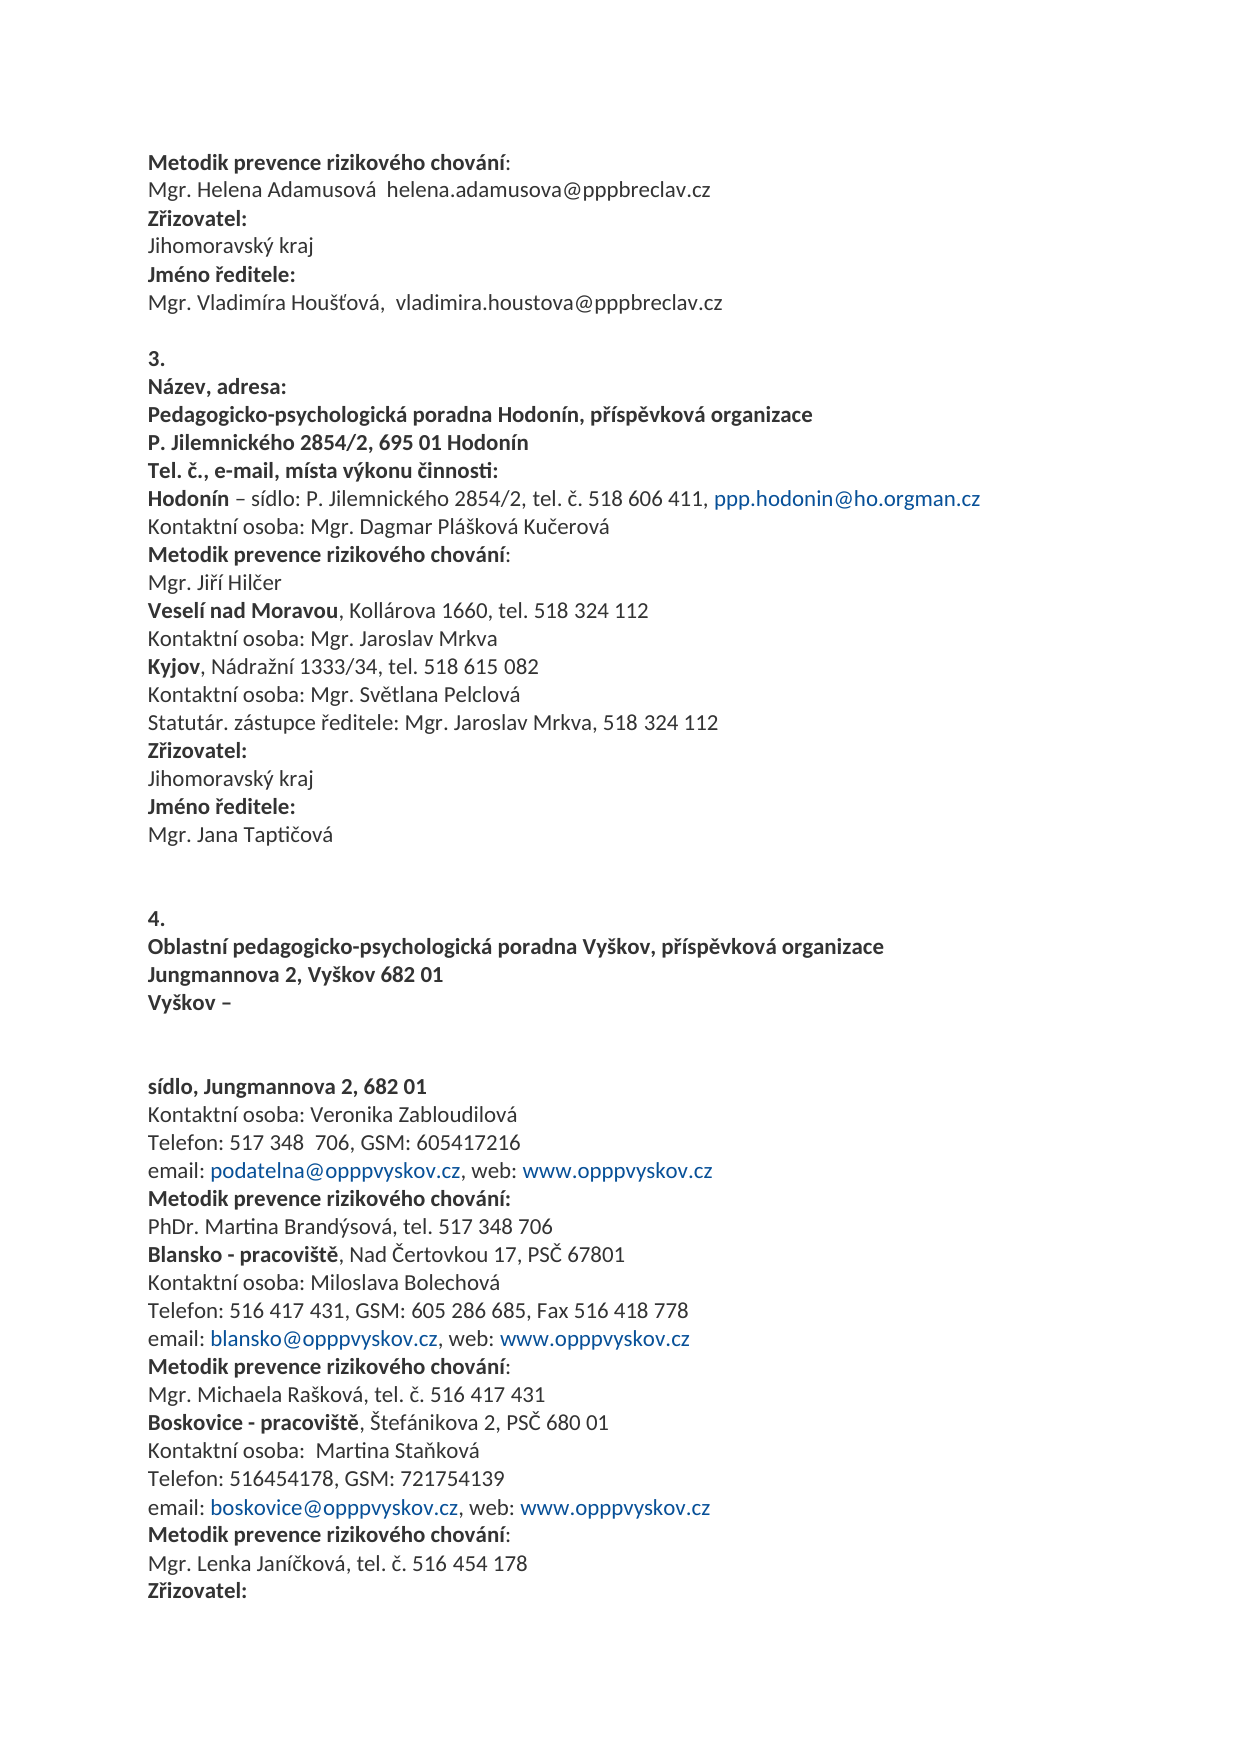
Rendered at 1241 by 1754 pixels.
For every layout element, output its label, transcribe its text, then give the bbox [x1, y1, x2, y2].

text Jihomoravský kraj [148, 764, 1093, 792]
text Název, adresa: [148, 372, 1093, 400]
text Zřizovatel: [148, 204, 1093, 232]
text PhDr. Martina Brandýsová, tel. 517 348 706 [148, 1212, 1093, 1240]
text Veselí nad Moravou, Kollárova 1660, tel. 518 324 112 [148, 596, 1093, 624]
text Metodik prevence rizikového chování: [148, 540, 1093, 568]
text Zřizovatel: [148, 1577, 1093, 1605]
text Telefon: 516454178, GSM: 721754139 [148, 1464, 1093, 1493]
text Metodik prevence rizikového chování: [148, 1352, 1093, 1381]
text Jméno ředitele: [148, 792, 1093, 820]
text email: podatelna@opppvyskov.cz, web: www.opppvyskov.cz [148, 1156, 1093, 1184]
text Vyškov – [148, 988, 1093, 1016]
text Jungmannova 2, Vyškov 682 01 [148, 960, 1093, 988]
text Metodik prevence rizikového chování: [148, 148, 1093, 176]
text Boskovice - pracoviště, Štefánikova 2, PSČ 680 01 [148, 1408, 1093, 1437]
text Mgr. Lenka Janíčková, tel. č. 516 454 178 [148, 1549, 1093, 1577]
text Kontaktní osoba: Miloslava Bolechová [148, 1268, 1093, 1296]
text Metodik prevence rizikového chování: [148, 1184, 1093, 1212]
text Mgr. Jana Taptičová [148, 820, 1093, 848]
text Tel. č., e-mail, místa výkonu činnosti: [148, 456, 1093, 484]
text Kontaktní osoba: Mgr. Světlana Pelclová [148, 680, 1093, 708]
text email: blansko@opppvyskov.cz, web: www.opppvyskov.cz [148, 1324, 1093, 1352]
text Jihomoravský kraj [148, 232, 1093, 260]
text sídlo, Jungmannova 2, 682 01 [148, 1072, 1093, 1100]
text Mgr. Jiří Hilčer [148, 568, 1093, 596]
text Statutár. zástupce ředitele: Mgr. Jaroslav Mrkva, 518 324 112 [148, 708, 1093, 736]
text Kontaktní osoba: Mgr. Jaroslav Mrkva [148, 624, 1093, 652]
text Telefon: 516 417 431, GSM: 605 286 685, Fax 516 418 778 [148, 1296, 1093, 1324]
text Pedagogicko-psychologická poradna Hodonín, příspěvková organizace P. Jilemnického 2854/2, 695 01 Hodonín [148, 400, 1093, 456]
text Kontaktní osoba: Martina Staňková [148, 1437, 1093, 1464]
text Zřizovatel: [148, 736, 1093, 764]
text Metodik prevence rizikového chování: [148, 1521, 1093, 1549]
text Mgr. Vladimíra Houšťová, vladimira.houstova@pppbreclav.cz [148, 288, 1093, 316]
text Oblastní pedagogicko-psychologická poradna Vyškov, příspěvková organizace [148, 932, 1093, 960]
text Kontaktní osoba: Veronika Zabloudilová [148, 1100, 1093, 1128]
text email: boskovice@opppvyskov.cz, web: www.opppvyskov.cz [148, 1493, 1093, 1521]
text Telefon: 517 348 706, GSM: 605417216 [148, 1128, 1093, 1156]
text Kyjov, Nádražní 1333/34, tel. 518 615 082 [148, 652, 1093, 680]
text 4. [148, 904, 1093, 932]
text 3. [148, 344, 1093, 372]
text Hodonín – sídlo: P. Jilemnického 2854/2, tel. č. 518 606 411, ppp.hodonin@ho.orgman.cz [148, 484, 1093, 512]
text Jméno ředitele: [148, 260, 1093, 288]
text Blansko - pracoviště, Nad Čertovkou 17, PSČ 67801 [148, 1240, 1093, 1268]
text Mgr. Helena Adamusová helena.adamusova@pppbreclav.cz [148, 176, 1093, 204]
text Mgr. Michaela Rašková, tel. č. 516 417 431 [148, 1381, 1093, 1408]
text Kontaktní osoba: Mgr. Dagmar Plášková Kučerová [148, 512, 1093, 540]
